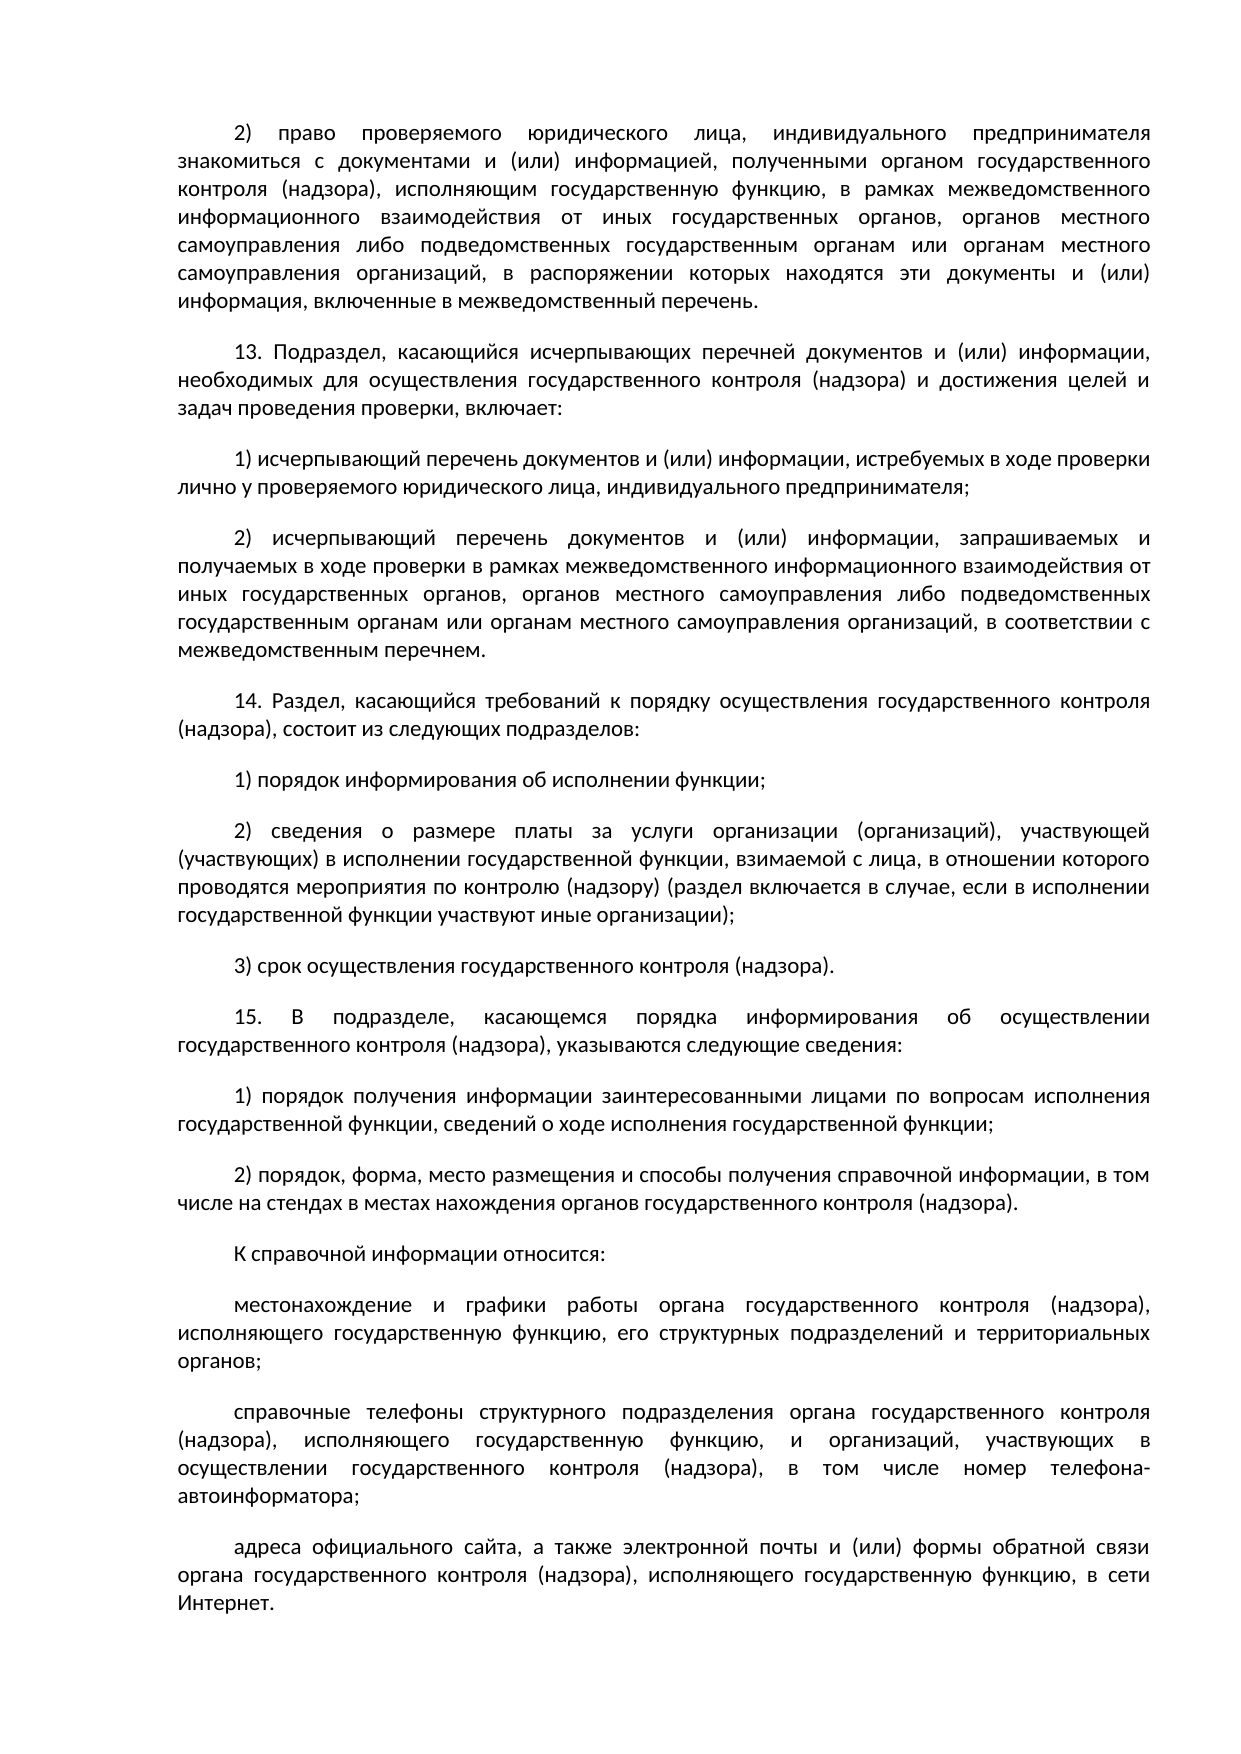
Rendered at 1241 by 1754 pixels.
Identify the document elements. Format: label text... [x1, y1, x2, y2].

text 2) исчерпывающий перечень документов и (или) информации, запрашиваемых и получаемых в ходе проверки в рамках межведомственного информационного взаимодействия от иных государственных органов, органов местного самоуправления либо подведомственных государственным органам или органам местного самоуправления организаций, в соответствии с межведомственным перечнем. [177, 523, 1152, 663]
text 3) срок осуществления государственного контроля (надзора). [177, 951, 1152, 979]
text местонахождение и графики работы органа государственного контроля (надзора), исполняющего государственную функцию, его структурных подразделений и территориальных органов; [177, 1290, 1152, 1374]
text К справочной информации относится: [177, 1239, 1152, 1267]
text 15. В подразделе, касающемся порядка информирования об осуществлении государственного контроля (надзора), указываются следующие сведения: [177, 1002, 1152, 1058]
text 14. Раздел, касающийся требований к порядку осуществления государственного контроля (надзора), состоит из следующих подразделов: [177, 686, 1152, 742]
text 2) право проверяемого юридического лица, индивидуального предпринимателя знакомиться с документами и (или) информацией, полученными органом государственного контроля (надзора), исполняющим государственную функцию, в рамках межведомственного информационного взаимодействия от иных государственных органов, органов местного самоуправления либо подведомственных государственным органам или органам местного самоуправления организаций, в распоряжении которых находятся эти документы и (или) информация, включенные в межведомственный перечень. [177, 118, 1152, 314]
text справочные телефоны структурного подразделения органа государственного контроля (надзора), исполняющего государственную функцию, и организаций, участвующих в осуществлении государственного контроля (надзора), в том числе номер телефона-автоинформатора; [177, 1397, 1152, 1509]
text адреса официального сайта, а также электронной почты и (или) формы обратной связи органа государственного контроля (надзора), исполняющего государственную функцию, в сети Интернет. [177, 1532, 1152, 1616]
text 2) порядок, форма, место размещения и способы получения справочной информации, в том числе на стендах в местах нахождения органов государственного контроля (надзора). [177, 1160, 1152, 1216]
text 2) сведения о размере платы за услуги организации (организаций), участвующей (участвующих) в исполнении государственной функции, взимаемой с лица, в отношении которого проводятся мероприятия по контролю (надзору) (раздел включается в случае, если в исполнении государственной функции участвуют иные организации); [177, 816, 1152, 928]
text 13. Подраздел, касающийся исчерпывающих перечней документов и (или) информации, необходимых для осуществления государственного контроля (надзора) и достижения целей и задач проведения проверки, включает: [177, 337, 1152, 421]
text 1) исчерпывающий перечень документов и (или) информации, истребуемых в ходе проверки лично у проверяемого юридического лица, индивидуального предпринимателя; [177, 444, 1152, 500]
text 1) порядок информирования об исполнении функции; [177, 765, 1152, 793]
text 1) порядок получения информации заинтересованными лицами по вопросам исполнения государственной функции, сведений о ходе исполнения государственной функции; [177, 1081, 1152, 1137]
